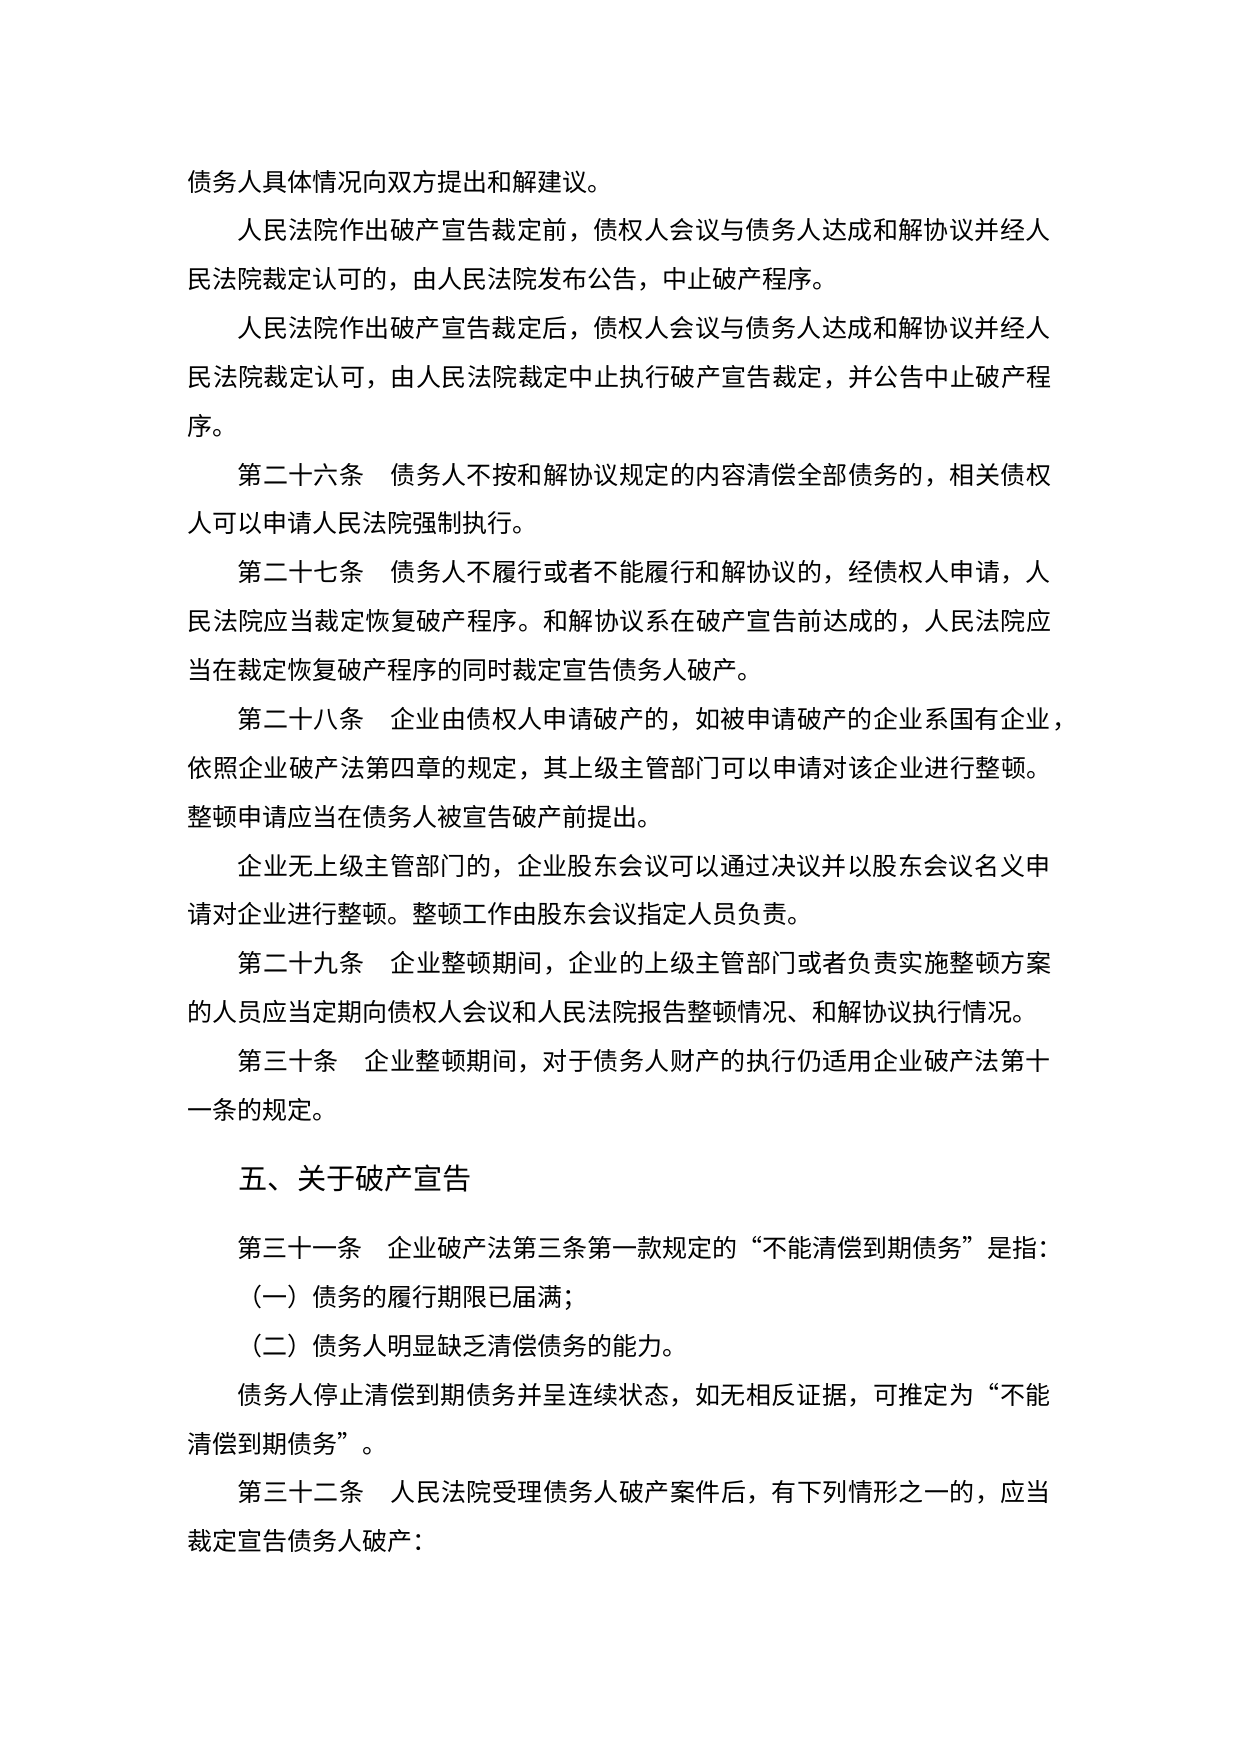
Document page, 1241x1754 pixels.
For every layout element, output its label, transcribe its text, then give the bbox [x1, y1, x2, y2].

text 第三十一条 企业破产法第三条第一款规定的“不能清偿到期债务”是指： [187, 1229, 1053, 1265]
text 第三十条 企业整顿期间，对于债务人财产的执行仍适用企业破产法第十一条的规定。 [187, 1041, 1053, 1126]
text 第二十七条 债务人不履行或者不能履行和解协议的，经债权人申请，人民法院应当裁定恢复破产程序。和解协议系在破产宣告前达成的，人民法院应当在裁定恢复破产程序的同时裁定宣告债务人破产。 [187, 553, 1053, 687]
text 第二十六条 债务人不按和解协议规定的内容清偿全部债务的，相关债权人可以申请人民法院强制执行。 [187, 455, 1053, 540]
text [187, 162, 1053, 198]
text （二）债务人明显缺乏清偿债务的能力。 [187, 1326, 1053, 1363]
text 第二十九条 企业整顿期间，企业的上级主管部门或者负责实施整顿方案的人员应当定期向债权人会议和人民法院报告整顿情况、和解协议执行情况。 [187, 944, 1053, 1029]
text 人民法院作出破产宣告裁定前，债权人会议与债务人达成和解协议并经人民法院裁定认可的，由人民法院发布公告，中止破产程序。 [187, 211, 1053, 296]
text 企业无上级主管部门的，企业股东会议可以通过决议并以股东会议名义申请对企业进行整顿。整顿工作由股东会议指定人员负责。 [187, 846, 1053, 931]
text 第三十二条 人民法院受理债务人破产案件后，有下列情形之一的，应当裁定宣告债务人破产： [187, 1473, 1053, 1558]
text 债务人停止清偿到期债务并呈连续状态，如无相反证据，可推定为“不能清偿到期债务”。 [187, 1375, 1053, 1460]
text 第二十八条 企业由债权人申请破产的，如被申请破产的企业系国有企业，依照企业破产法第四章的规定，其上级主管部门可以申请对该企业进行整顿。整顿申请应当在债务人被宣告破产前提出。 [187, 699, 1053, 833]
text （一）债务的履行期限已届满； [187, 1277, 1053, 1314]
text 五、关于破产宣告 [187, 1155, 1053, 1198]
text 人民法院作出破产宣告裁定后，债权人会议与债务人达成和解协议并经人民法院裁定认可，由人民法院裁定中止执行破产宣告裁定，并公告中止破产程序。 [187, 308, 1053, 442]
